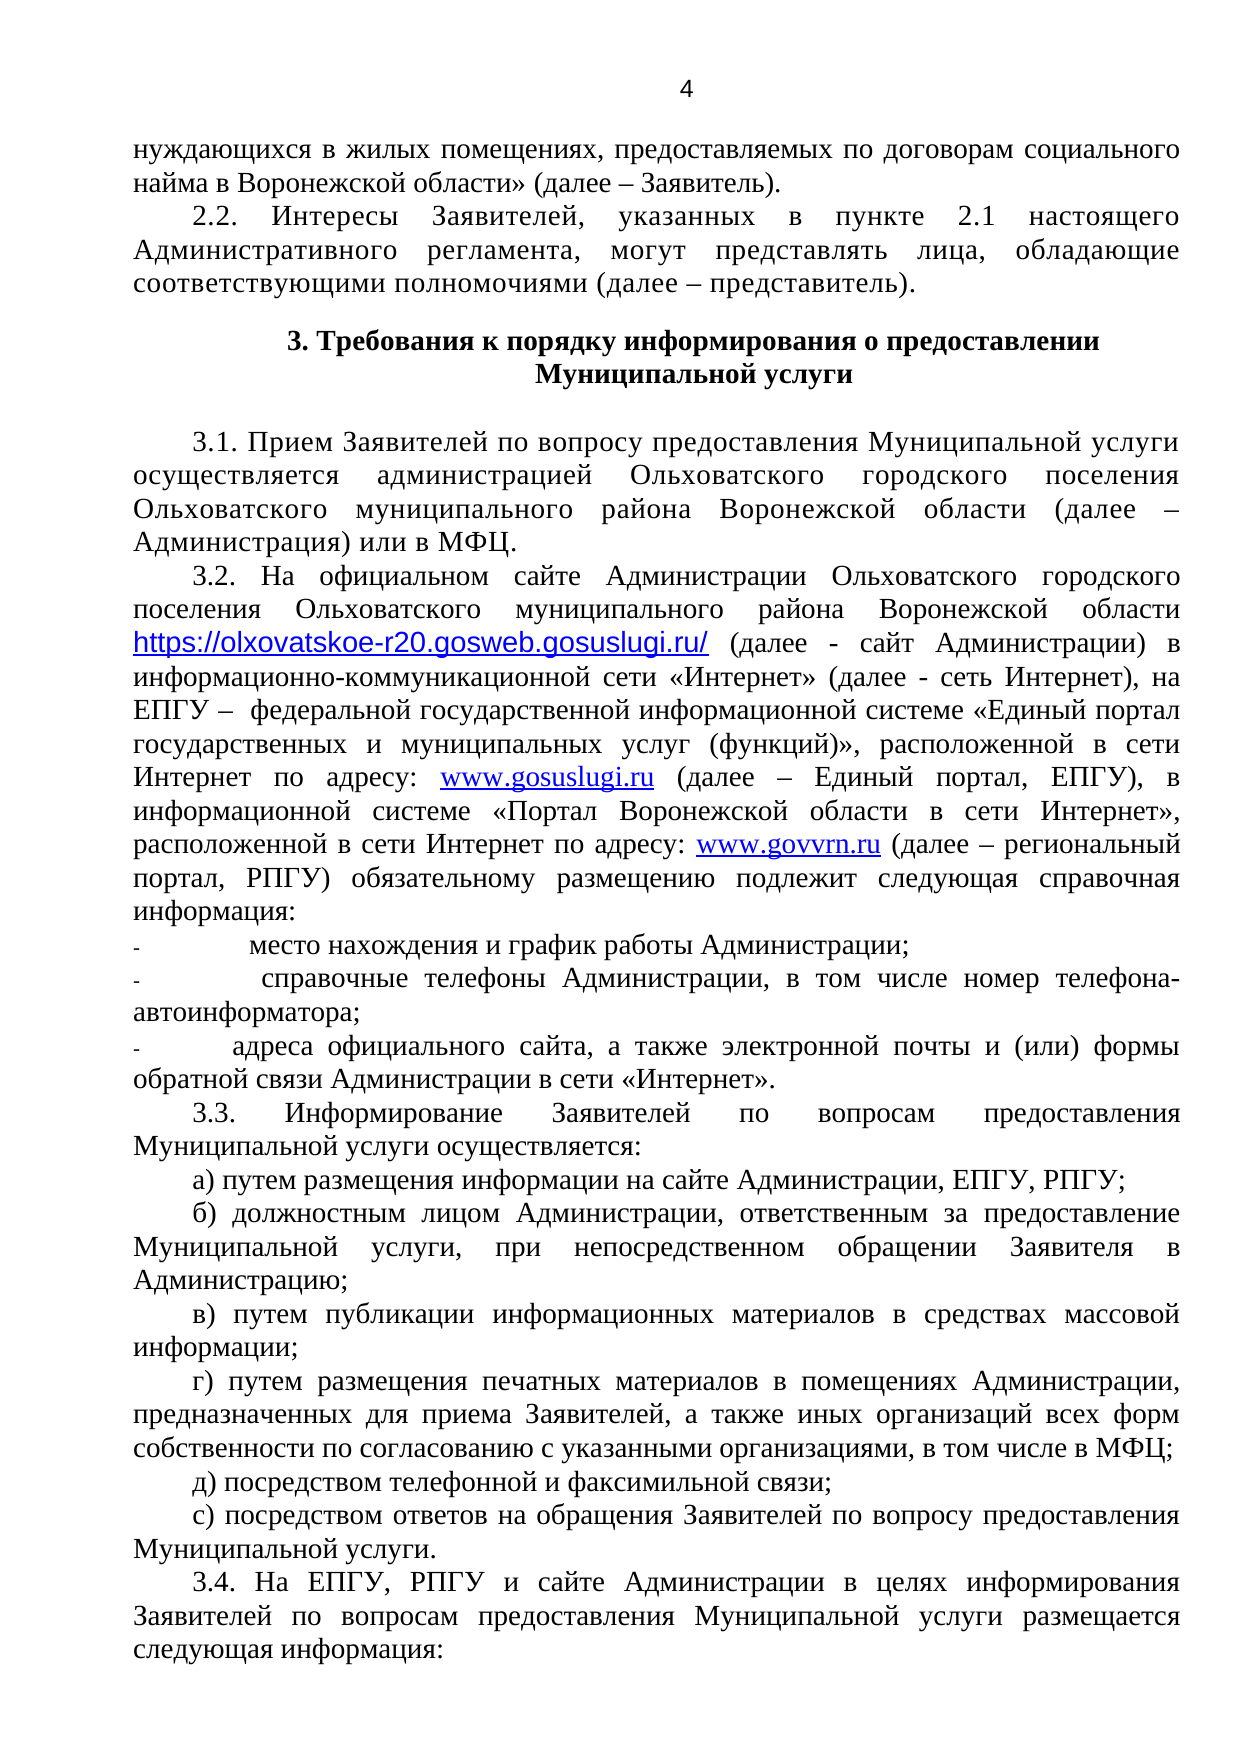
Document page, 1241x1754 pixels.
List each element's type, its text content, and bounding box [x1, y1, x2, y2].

text а) путем размещения информации на сайте Администрации, ЕПГУ, РПГУ; [133, 1162, 1181, 1195]
text в) путем публикации информационных материалов в средствах массовой информации; [133, 1296, 1181, 1363]
text д) посредством телефонной и факсимильной связи; [133, 1464, 1181, 1497]
text г) путем размещения печатных материалов в помещениях Администрации, предназначенных для приема Заявителей, а также иных организаций всех форм собственности по согласованию с указанными организациями, в том числе в МФЦ; [133, 1363, 1181, 1464]
text 3.2. На официальном сайте Администрации Ольховатского городского поселения Ольховатского муниципального района Воронежской области https://olxovatskoe-r20.gosweb.gosuslugi.ru/ (далее - сайт Администрации) в информационно-коммуникационной сети «Интернет» (далее - сеть Интернет), на ЕПГУ – федеральной государственной информационной системе «Единый портал государственных и муниципальных услуг (функций)», расположенной в сети Интернет по адресу: www.gosuslugi.ru (далее – Единый портал, ЕПГУ), в информационной системе «Портал Воронежской области в сети Интернет», расположенной в сети Интернет по адресу: www.govvrn.ru (далее – региональный портал, РПГУ) обязательному размещению подлежит следующая справочная информация: [133, 558, 1181, 927]
text 2.2. Интересы Заявителей, указанных в пункте 2.1 настоящего Административного регламента, могут представлять лица, обладающие соответствующими полномочиями (далее – представитель). [133, 198, 1181, 299]
text 3.3. Информирование Заявителей по вопросам предоставления Муниципальной услуги осуществляется: [133, 1095, 1181, 1162]
text б) должностным лицом Администрации, ответственным за предоставление Муниципальной услуги, при непосредственном обращении Заявителя в Администрацию; [133, 1195, 1181, 1296]
list место нахождения и график работы Администрации; [133, 927, 1181, 961]
list справочные телефоны Администрации, в том числе номер телефона-автоинформатора; [133, 961, 1181, 1028]
text с) посредством ответов на обращения Заявителей по вопросу предоставления Муниципальной услуги. [133, 1497, 1181, 1564]
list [133, 131, 1181, 198]
text 3.1. Прием Заявителей по вопросу предоставления Муниципальной услуги осуществляется администрацией Ольховатского городского поселения Ольховатского муниципального района Воронежской области (далее – Администрация) или в МФЦ. [133, 424, 1181, 558]
text 3. Требования к порядку информирования о предоставлении Муниципальной услуги [207, 323, 1181, 390]
list адреса официального сайта, а также электронной почты и (или) формы обратной связи Администрации в сети «Интернет». [133, 1028, 1181, 1095]
text 3.4. На ЕПГУ, РПГУ и сайте Администрации в целях информирования Заявителей по вопросам предоставления Муниципальной услуги размещается следующая информация: [133, 1564, 1181, 1665]
